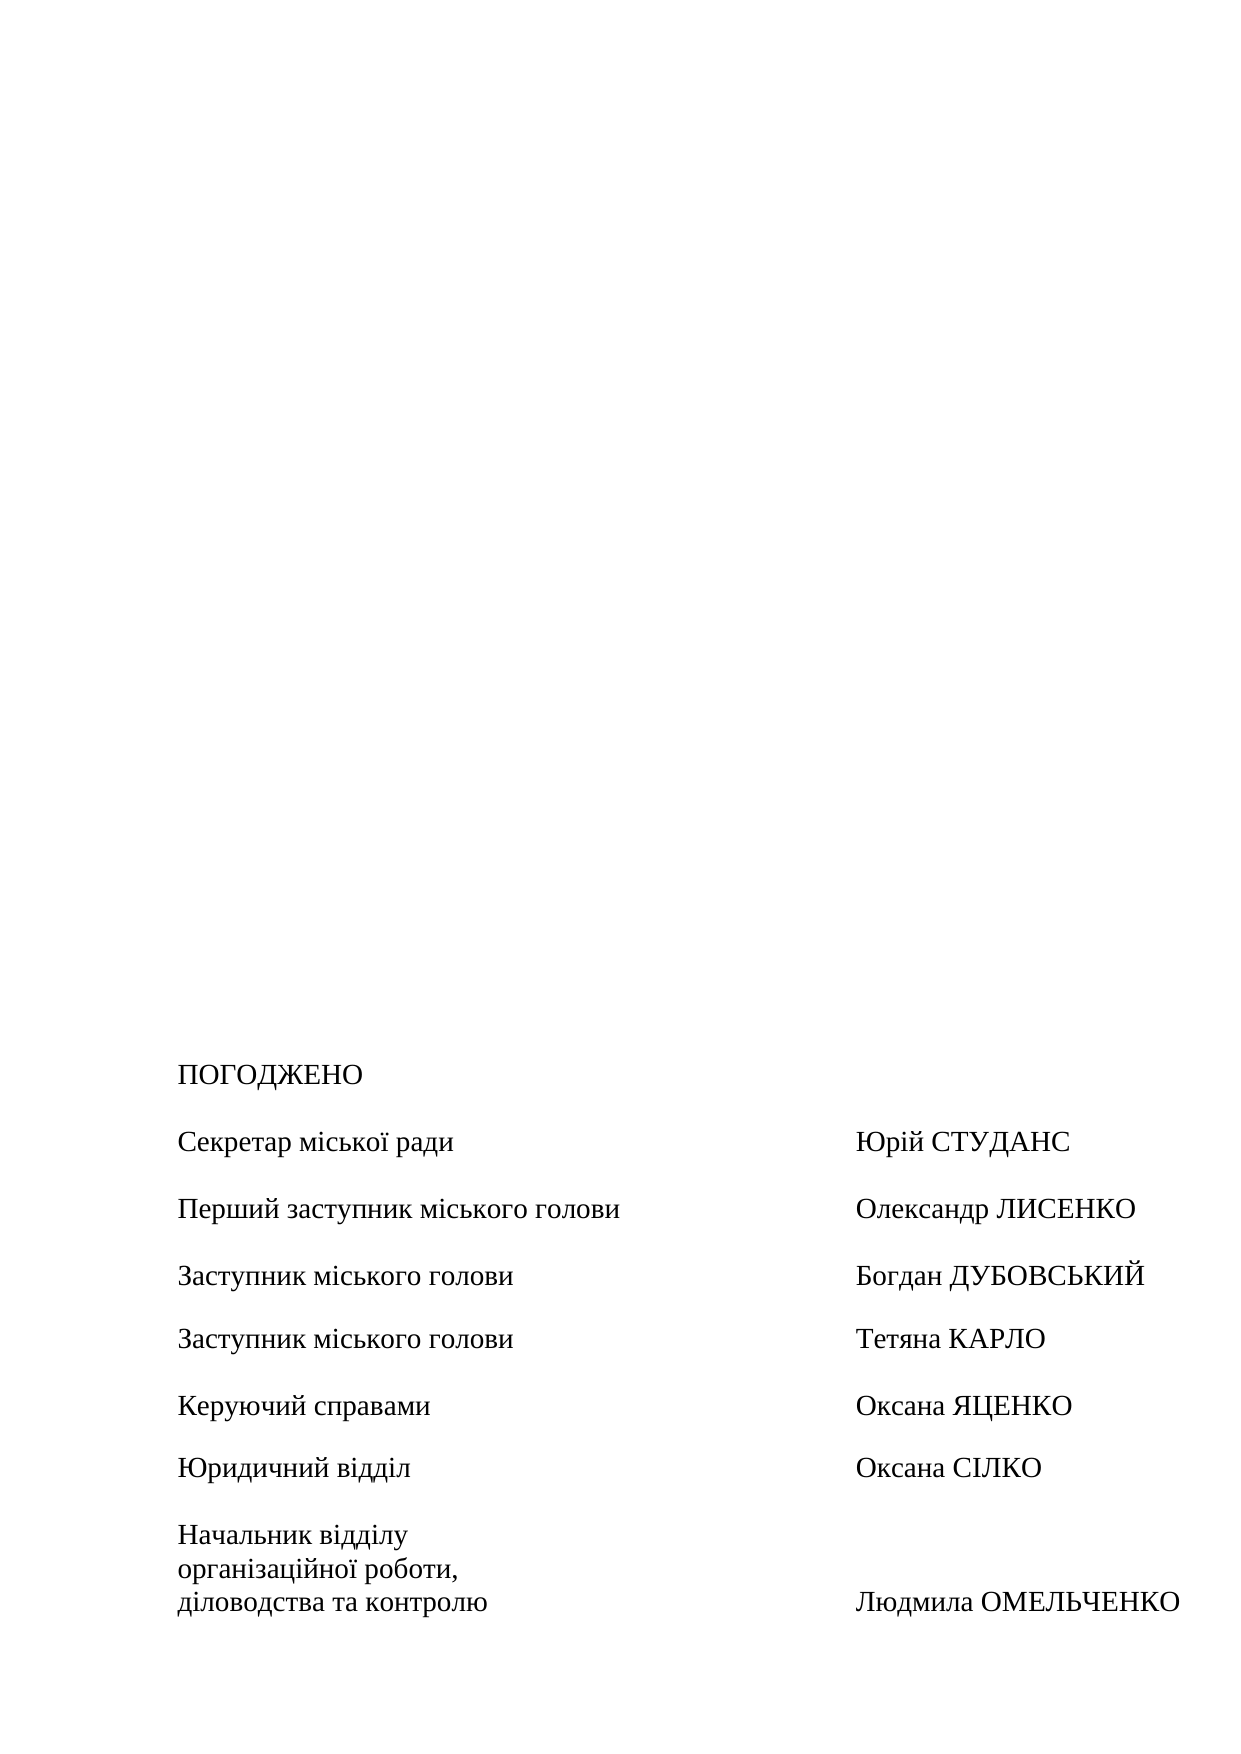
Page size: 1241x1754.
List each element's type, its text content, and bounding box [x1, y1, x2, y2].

text ПОГОДЖЕНО [177, 1057, 1181, 1091]
text Секретар міської ради Юрій СТУДАНС [177, 1124, 1181, 1158]
text діловодства та контролю Людмила ОМЕЛЬЧЕНКО [177, 1584, 1181, 1618]
text Заступник міського голови Богдан ДУБОВСЬКИЙ [177, 1258, 1181, 1292]
text організаційної роботи, [177, 1551, 1181, 1584]
text Заступник міського голови Тетяна КАРЛО [177, 1321, 1181, 1354]
text Юридичний відділ Оксана СІЛКО [177, 1450, 1181, 1484]
text Перший заступник міського голови Олександр ЛИСЕНКО [177, 1191, 1181, 1225]
text Начальник відділу [177, 1517, 1181, 1551]
text Керуючий справами Оксана ЯЦЕНКО [177, 1388, 1181, 1421]
